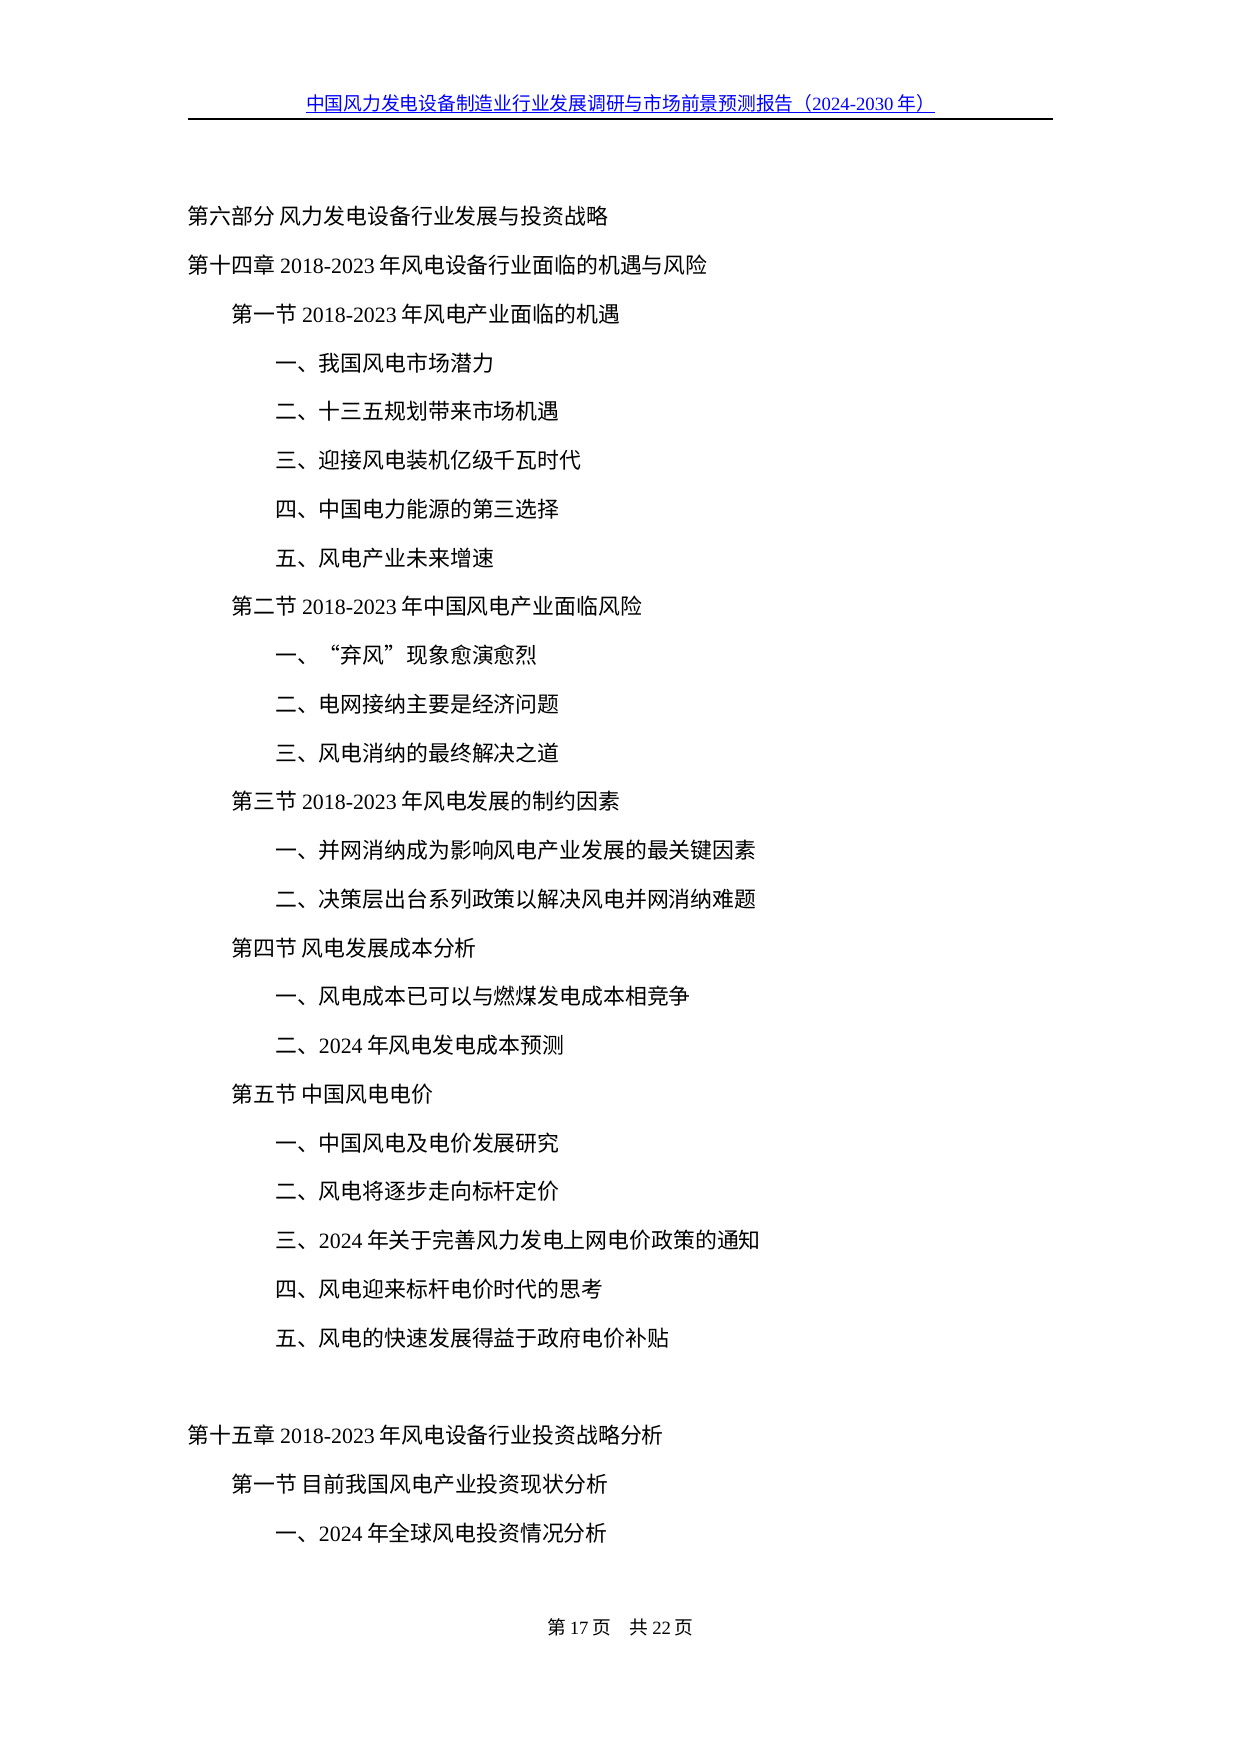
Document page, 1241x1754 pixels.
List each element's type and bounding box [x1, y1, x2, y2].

text [187, 150, 1053, 1548]
